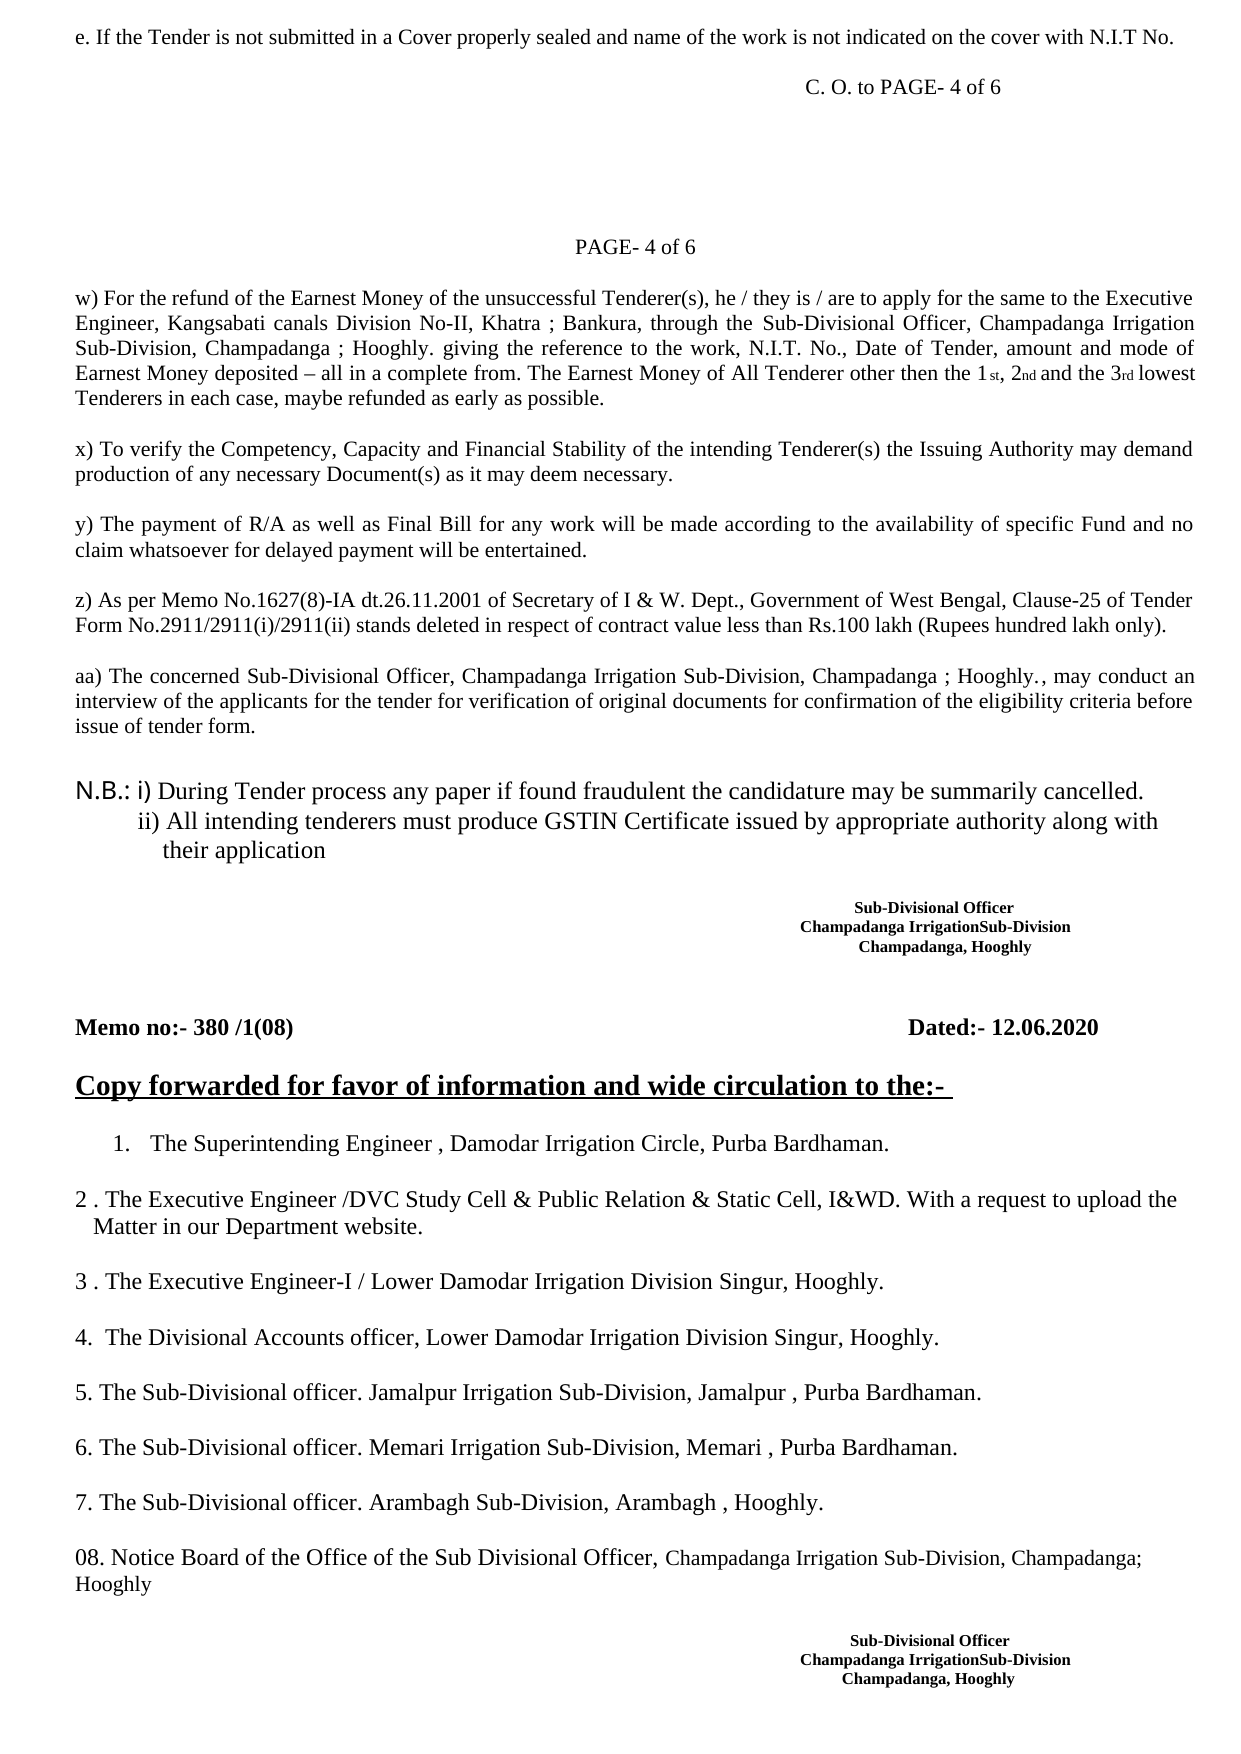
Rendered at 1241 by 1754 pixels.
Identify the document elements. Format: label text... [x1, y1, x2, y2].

text 4. The Divisional Accounts officer, Lower Damodar Irrigation Division Singur, Hooghly. [75, 1323, 1195, 1350]
text 08. Notice Board of the Office of the Sub Divisional Officer, Champadanga Irrigation Sub-Division, Champadanga; Hooghly [75, 1543, 1195, 1596]
text Matter in our Department website. [75, 1212, 1195, 1240]
text Champadanga IrrigationSub-Division [75, 1649, 1195, 1669]
text aa) The concerned Sub-Divisional Officer, Champadanga Irrigation Sub-Division, Champadanga ; Hooghly., may conduct an interview of the applicants for the tender for verification of original documents for confirmation of the eligibility criteria before issue of tender form. [75, 663, 1195, 738]
text Sub-Divisional Officer [75, 1630, 1195, 1649]
text N.B.: i) During Tender process any paper if found fraudulent the candidature may be summarily cancelled. [75, 772, 1195, 806]
text Copy forwarded for favor of information and wide circulation to the:- [75, 1068, 1195, 1102]
text 3 . The Executive Engineer-I / Lower Damodar Irrigation Division Singur, Hooghly. [75, 1267, 1195, 1295]
text Champadanga, Hooghly [75, 1669, 1195, 1688]
text 2 . The Executive Engineer /DVC Study Cell & Public Relation & Static Cell, I&WD. With a request to upload the [75, 1184, 1195, 1212]
text w) For the refund of the Earnest Money of the unsuccessful Tenderer(s), he / they is / are to apply for the same to the Executive Engineer, Kangsabati canals Division No-II, Khatra ; Bankura, through the Sub-Divisional Officer, Champadanga Irrigation Sub-Division, Champadanga ; Hooghly. giving the reference to the work, N.I.T. No., Date of Tender, amount and mode of Earnest Money deposited – all in a complete from. The Earnest Money of All Tenderer other then the 1st, 2nd and the 3rd lowest Tenderers in each case, maybe refunded as early as possible. [75, 284, 1195, 411]
text 5. The Sub-Divisional officer. Jamalpur Irrigation Sub-Division, Jamalpur , Purba Bardhaman. [75, 1378, 1195, 1405]
text z) As per Memo No.1627(8)-IA dt.26.11.2001 of Secretary of I & W. Dept., Government of West Bengal, Clause-25 of Tender Form No.2911/2911(i)/2911(ii) stands deleted in respect of contract value less than Rs.100 lakh (Rupees hundred lakh only). [75, 587, 1195, 637]
text ii) All intending tenderers must produce GSTIN Certificate issued by appropriate authority along with [75, 806, 1195, 835]
text x) To verify the Competency, Capacity and Financial Stability of the intending Tenderer(s) the Issuing Authority may demand production of any necessary Document(s) as it may deem necessary. [75, 436, 1195, 486]
text Champadanga IrrigationSub-Division [75, 917, 1195, 936]
text 6. The Sub-Divisional officer. Memari Irrigation Sub-Division, Memari , Purba Bardhaman. [75, 1433, 1195, 1461]
text Champadanga, Hooghly [75, 936, 1195, 956]
text Sub-Divisional Officer [75, 898, 1195, 917]
text their application [75, 835, 1195, 864]
text e. If the Tender is not submitted in a Cover properly sealed and name of the work is not indicated on the cover with N.I.T No. [75, 24, 1195, 49]
text C. O. to PAGE- 4 of 6 [75, 74, 1195, 99]
text PAGE- 4 of 6 [75, 234, 1195, 259]
text 7. The Sub-Divisional officer. Arambagh Sub-Division, Arambagh , Hooghly. [75, 1488, 1195, 1516]
text y) The payment of R/A as well as Final Bill for any work will be made according to the availability of specific Fund and no claim whatsoever for delayed payment will be entertained. [75, 511, 1195, 562]
text Memo no:- 380 /1(08) Dated:- 12.06.2020 [75, 1013, 1195, 1041]
list The Superintending Engineer , Damodar Irrigation Circle, Purba Bardhaman. [112, 1129, 1195, 1157]
